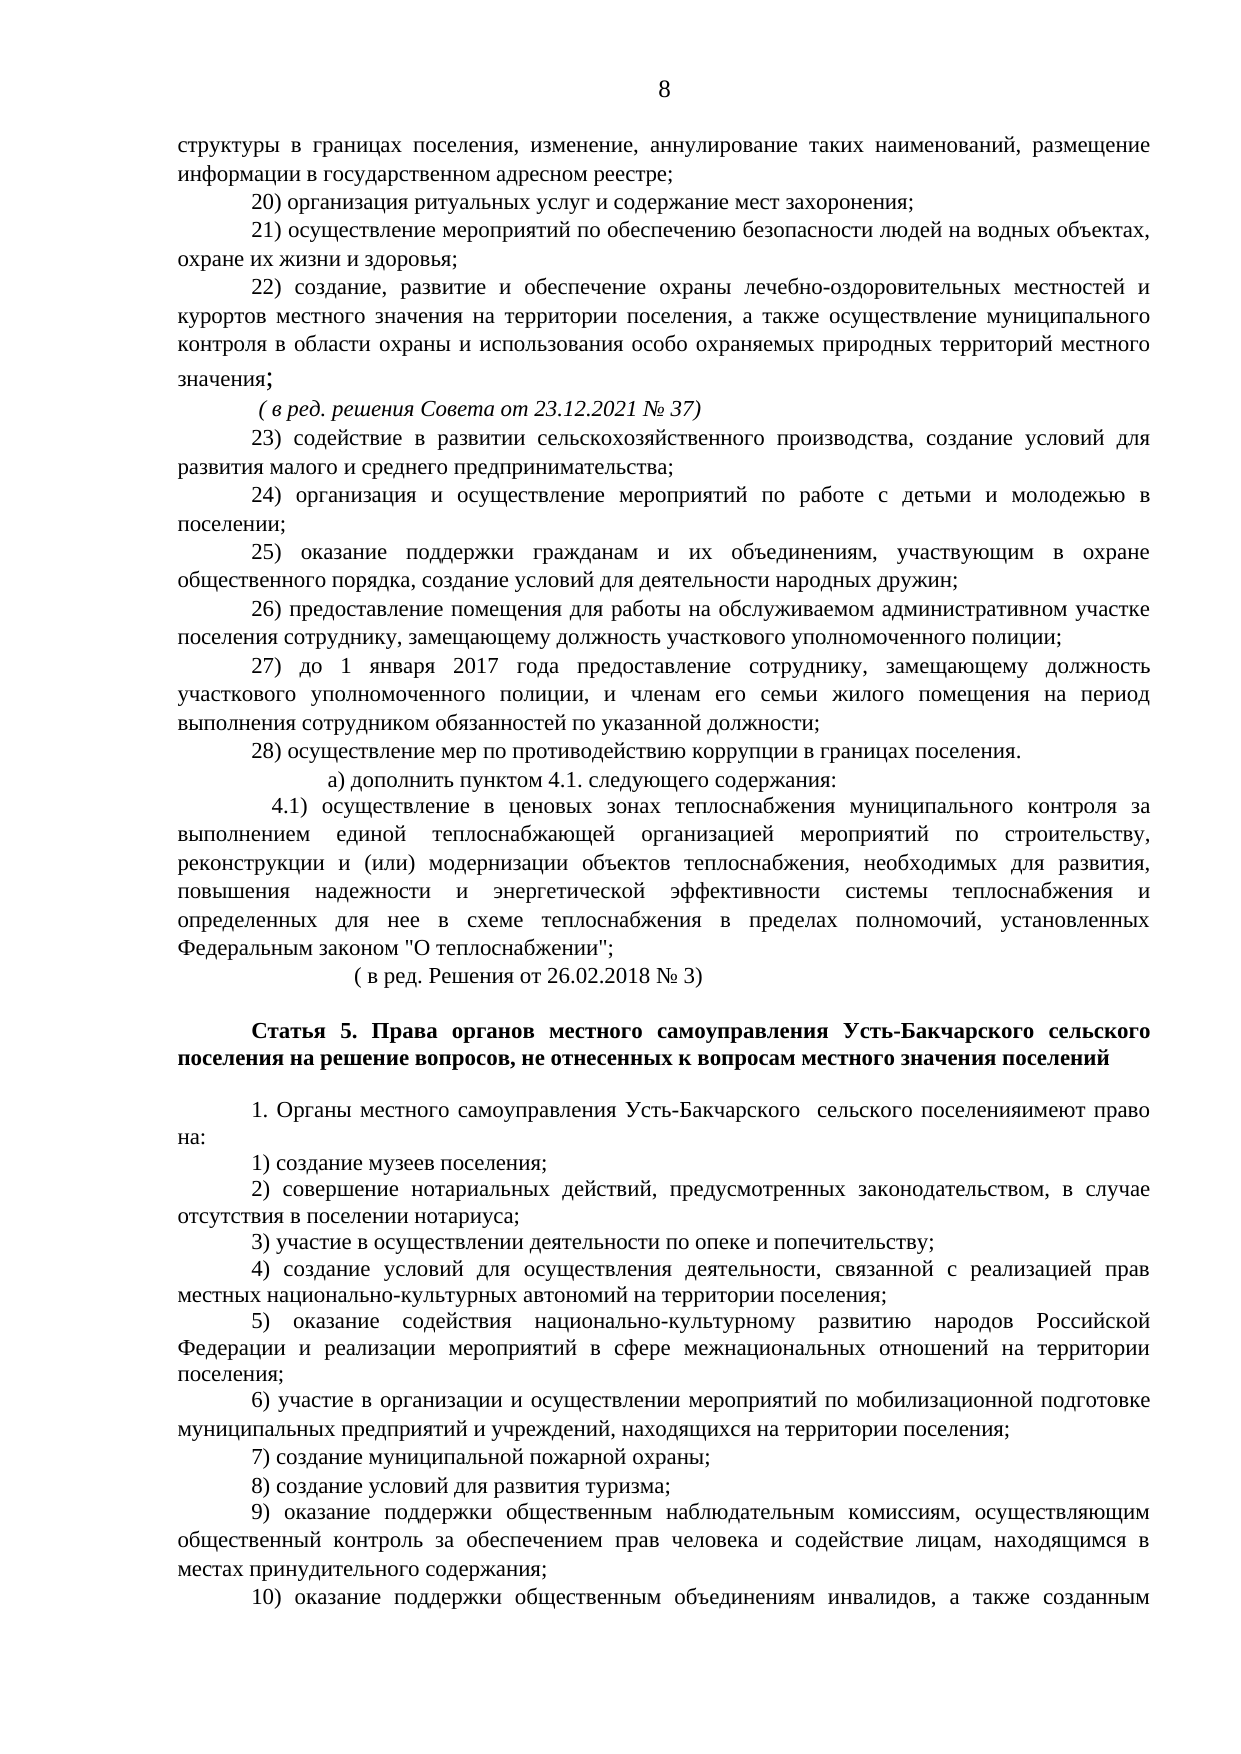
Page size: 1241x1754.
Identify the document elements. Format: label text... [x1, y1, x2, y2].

text 24) организация и осуществление мероприятий по работе с детьми и молодежью в поселении; [177, 481, 1152, 536]
text ( в ред. решения Совета от 23.12.2021 № 37) [177, 395, 1152, 422]
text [177, 1583, 1152, 1610]
text 20) организация ритуальных услуг и содержание мест захоронения; [177, 188, 1152, 214]
text Статья 5. Права органов местного самоуправления Усть-Бакчарского сельского поселения на решение вопросов, не отнесенных к вопросам местного значения поселений [177, 1017, 1152, 1070]
text ( в ред. Решения от 26.02.2018 № 3) [177, 963, 1152, 989]
text 3) участие в осуществлении деятельности по опеке и попечительству; [177, 1228, 1152, 1254]
text 4) создание условий для осуществления деятельности, связанной с реализацией прав местных национально-культурных автономий на территории поселения; [177, 1254, 1152, 1307]
text 27) до 1 января 2017 года предоставление сотруднику, замещающему должность участкового уполномоченного полиции, и членам его семьи жилого помещения на период выполнения сотрудником обязанностей по указанной должности; [177, 652, 1152, 735]
text 21) осуществление мероприятий по обеспечению безопасности людей на водных объектах, охране их жизни и здоровья; [177, 217, 1152, 271]
text 28) осуществление мер по противодействию коррупции в границах поселения. [177, 737, 1152, 763]
text 5) оказание содействия национально-культурному развитию народов Российской Федерации и реализации мероприятий в сфере межнациональных отношений на территории поселения; [177, 1307, 1152, 1386]
text 1) создание музеев поселения; [177, 1149, 1152, 1176]
text 4.1) осуществление в ценовых зонах теплоснабжения муниципального контроля за выполнением единой теплоснабжающей организацией мероприятий по строительству, реконструкции и (или) модернизации объектов теплоснабжения, необходимых для развития, повышения надежности и энергетической эффективности системы теплоснабжения и определенных для нее в схеме теплоснабжения в пределах полномочий, установленных Федеральным законом "О теплоснабжении"; [177, 792, 1152, 961]
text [177, 131, 1152, 186]
text 7) создание муниципальной пожарной охраны; [177, 1443, 1152, 1469]
text 22) создание, развитие и обеспечение охраны лечебно-оздоровительных местностей и курортов местного значения на территории поселения, а также осуществление муниципального контроля в области охраны и использования особо охраняемых природных территорий местного значения; [177, 273, 1152, 393]
text 6) участие в организации и осуществлении мероприятий по мобилизационной подготовке муниципальных предприятий и учреждений, находящихся на территории поселения; [177, 1386, 1152, 1441]
text 25) оказание поддержки гражданам и их объединениям, участвующим в охране общественного порядка, создание условий для деятельности народных дружин; [177, 538, 1152, 593]
text 2) совершение нотариальных действий, предусмотренных законодательством, в случае отсутствия в поселении нотариуса; [177, 1176, 1152, 1228]
text 1. Органы местного самоуправления Усть-Бакчарского сельского поселенияимеют право на: [177, 1096, 1152, 1149]
text 26) предоставление помещения для работы на обслуживаемом административном участке поселения сотруднику, замещающему должность участкового уполномоченного полиции; [177, 595, 1152, 650]
text 23) содействие в развитии сельскохозяйственного производства, создание условий для развития малого и среднего предпринимательства; [177, 424, 1152, 479]
text а) дополнить пунктом 4.1. следующего содержания: [252, 766, 1152, 792]
text 8) создание условий для развития туризма; [177, 1472, 1152, 1498]
text 9) оказание поддержки общественным наблюдательным комиссиям, осуществляющим общественный контроль за обеспечением прав человека и содействие лицам, находящимся в местах принудительного содержания; [177, 1498, 1152, 1581]
